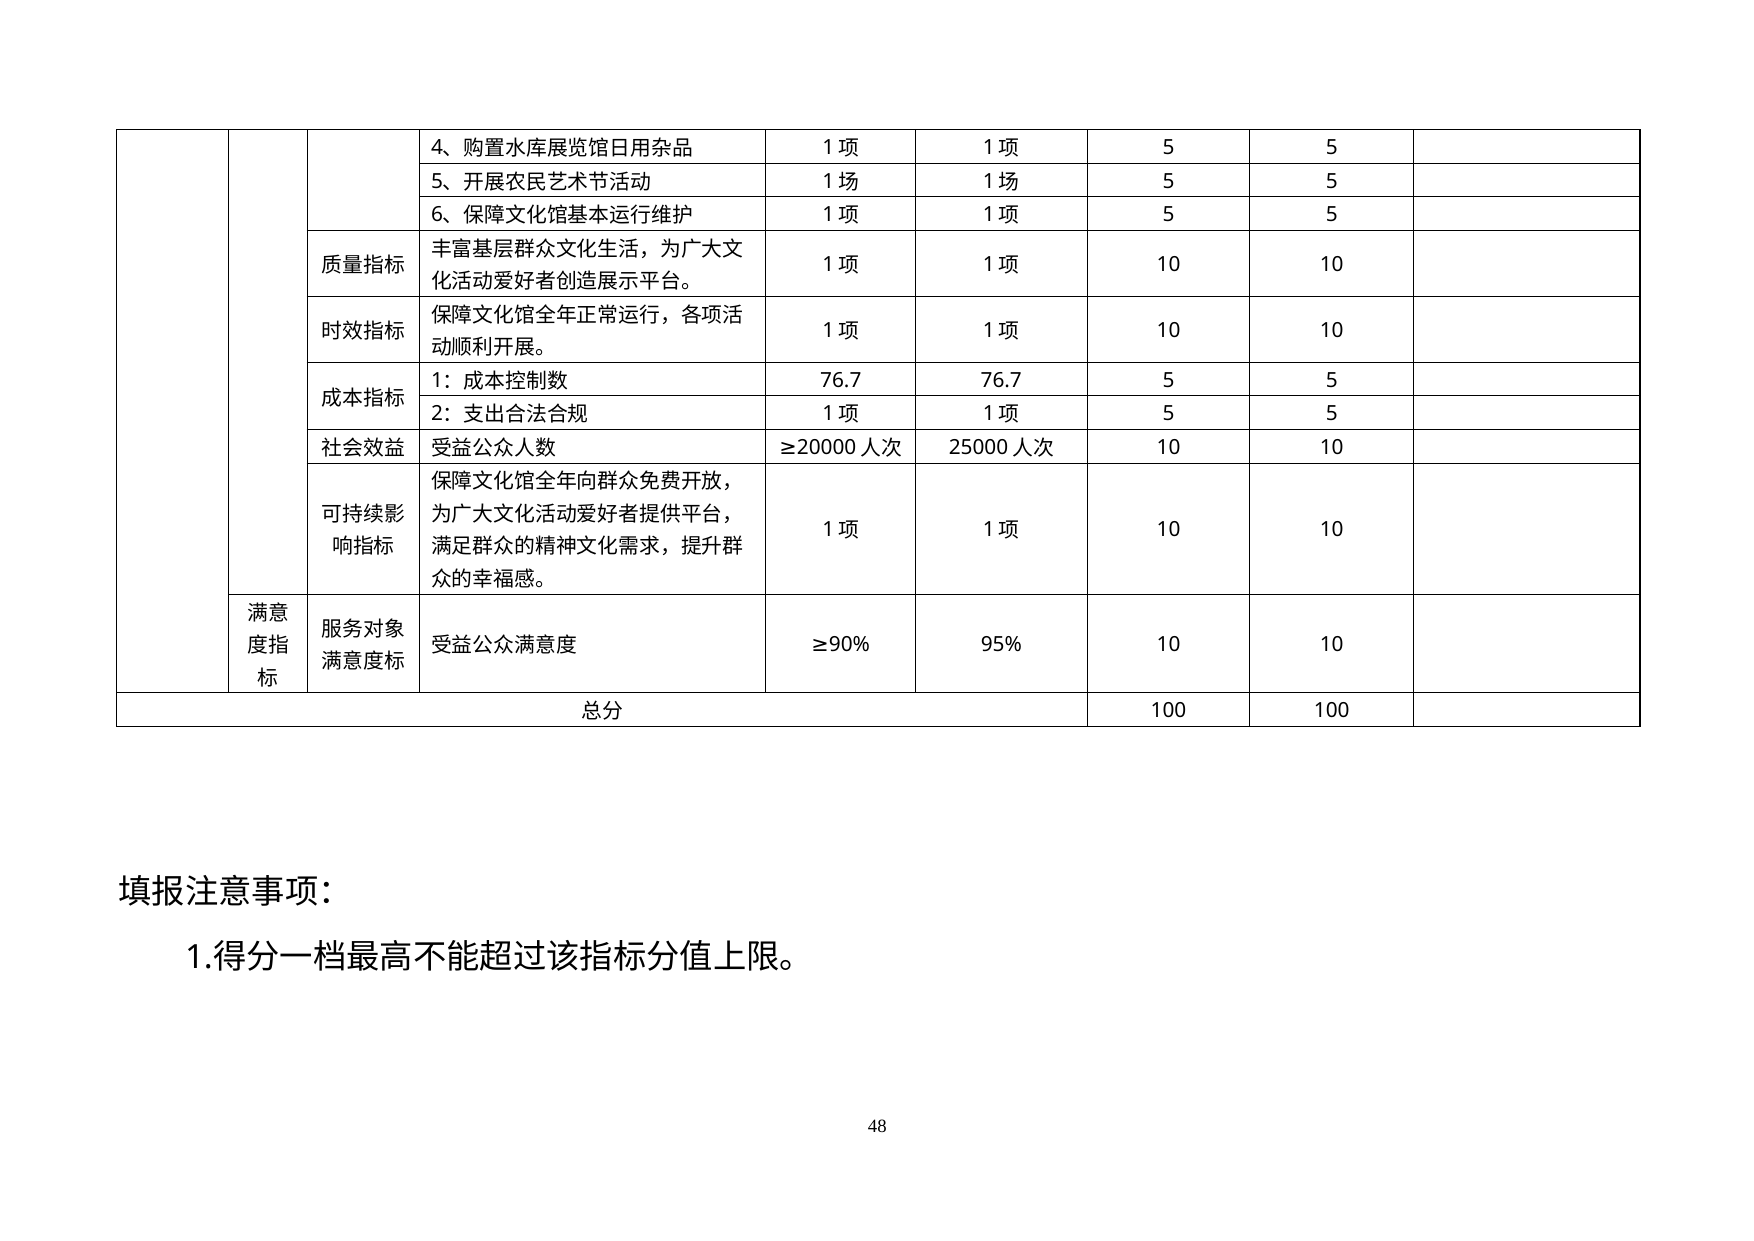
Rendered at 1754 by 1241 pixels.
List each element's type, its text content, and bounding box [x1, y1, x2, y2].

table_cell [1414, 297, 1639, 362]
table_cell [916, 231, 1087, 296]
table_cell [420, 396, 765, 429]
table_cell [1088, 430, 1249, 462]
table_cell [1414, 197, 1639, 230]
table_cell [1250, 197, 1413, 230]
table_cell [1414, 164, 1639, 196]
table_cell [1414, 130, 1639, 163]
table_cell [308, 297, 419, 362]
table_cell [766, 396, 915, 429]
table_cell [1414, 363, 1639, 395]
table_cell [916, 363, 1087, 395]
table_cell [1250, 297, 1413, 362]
text 1.得分一档最高不能超过该指标分值上限。 [118, 922, 1636, 987]
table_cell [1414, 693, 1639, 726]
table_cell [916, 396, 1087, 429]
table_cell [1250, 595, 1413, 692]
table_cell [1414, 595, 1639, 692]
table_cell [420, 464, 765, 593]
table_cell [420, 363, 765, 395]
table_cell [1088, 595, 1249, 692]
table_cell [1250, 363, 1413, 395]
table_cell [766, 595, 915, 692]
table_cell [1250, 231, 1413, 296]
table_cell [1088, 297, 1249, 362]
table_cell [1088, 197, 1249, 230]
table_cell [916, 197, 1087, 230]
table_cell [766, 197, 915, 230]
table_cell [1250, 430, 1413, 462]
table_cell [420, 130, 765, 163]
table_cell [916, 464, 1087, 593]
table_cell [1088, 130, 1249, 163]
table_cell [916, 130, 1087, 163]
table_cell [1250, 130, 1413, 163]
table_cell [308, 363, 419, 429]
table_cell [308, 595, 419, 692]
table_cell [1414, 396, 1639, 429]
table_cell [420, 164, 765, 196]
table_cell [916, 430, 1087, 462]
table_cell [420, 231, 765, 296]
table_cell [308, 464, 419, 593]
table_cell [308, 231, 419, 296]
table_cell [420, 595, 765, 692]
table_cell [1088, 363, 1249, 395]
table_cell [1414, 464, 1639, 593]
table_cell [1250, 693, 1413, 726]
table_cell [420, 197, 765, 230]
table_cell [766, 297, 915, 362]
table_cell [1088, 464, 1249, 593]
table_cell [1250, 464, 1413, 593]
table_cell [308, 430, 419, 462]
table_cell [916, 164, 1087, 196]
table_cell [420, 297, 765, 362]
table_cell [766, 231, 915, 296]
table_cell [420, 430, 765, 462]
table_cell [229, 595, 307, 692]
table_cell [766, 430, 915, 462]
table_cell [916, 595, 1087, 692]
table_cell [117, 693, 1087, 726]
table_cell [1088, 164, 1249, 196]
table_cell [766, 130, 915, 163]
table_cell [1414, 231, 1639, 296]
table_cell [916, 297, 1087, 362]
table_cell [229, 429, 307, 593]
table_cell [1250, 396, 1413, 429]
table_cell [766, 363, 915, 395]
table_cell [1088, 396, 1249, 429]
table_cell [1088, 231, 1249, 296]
text 填报注意事项： [118, 857, 1636, 922]
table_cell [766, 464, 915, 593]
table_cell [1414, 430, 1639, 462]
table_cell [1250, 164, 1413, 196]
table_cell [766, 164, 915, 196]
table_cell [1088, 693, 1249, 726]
